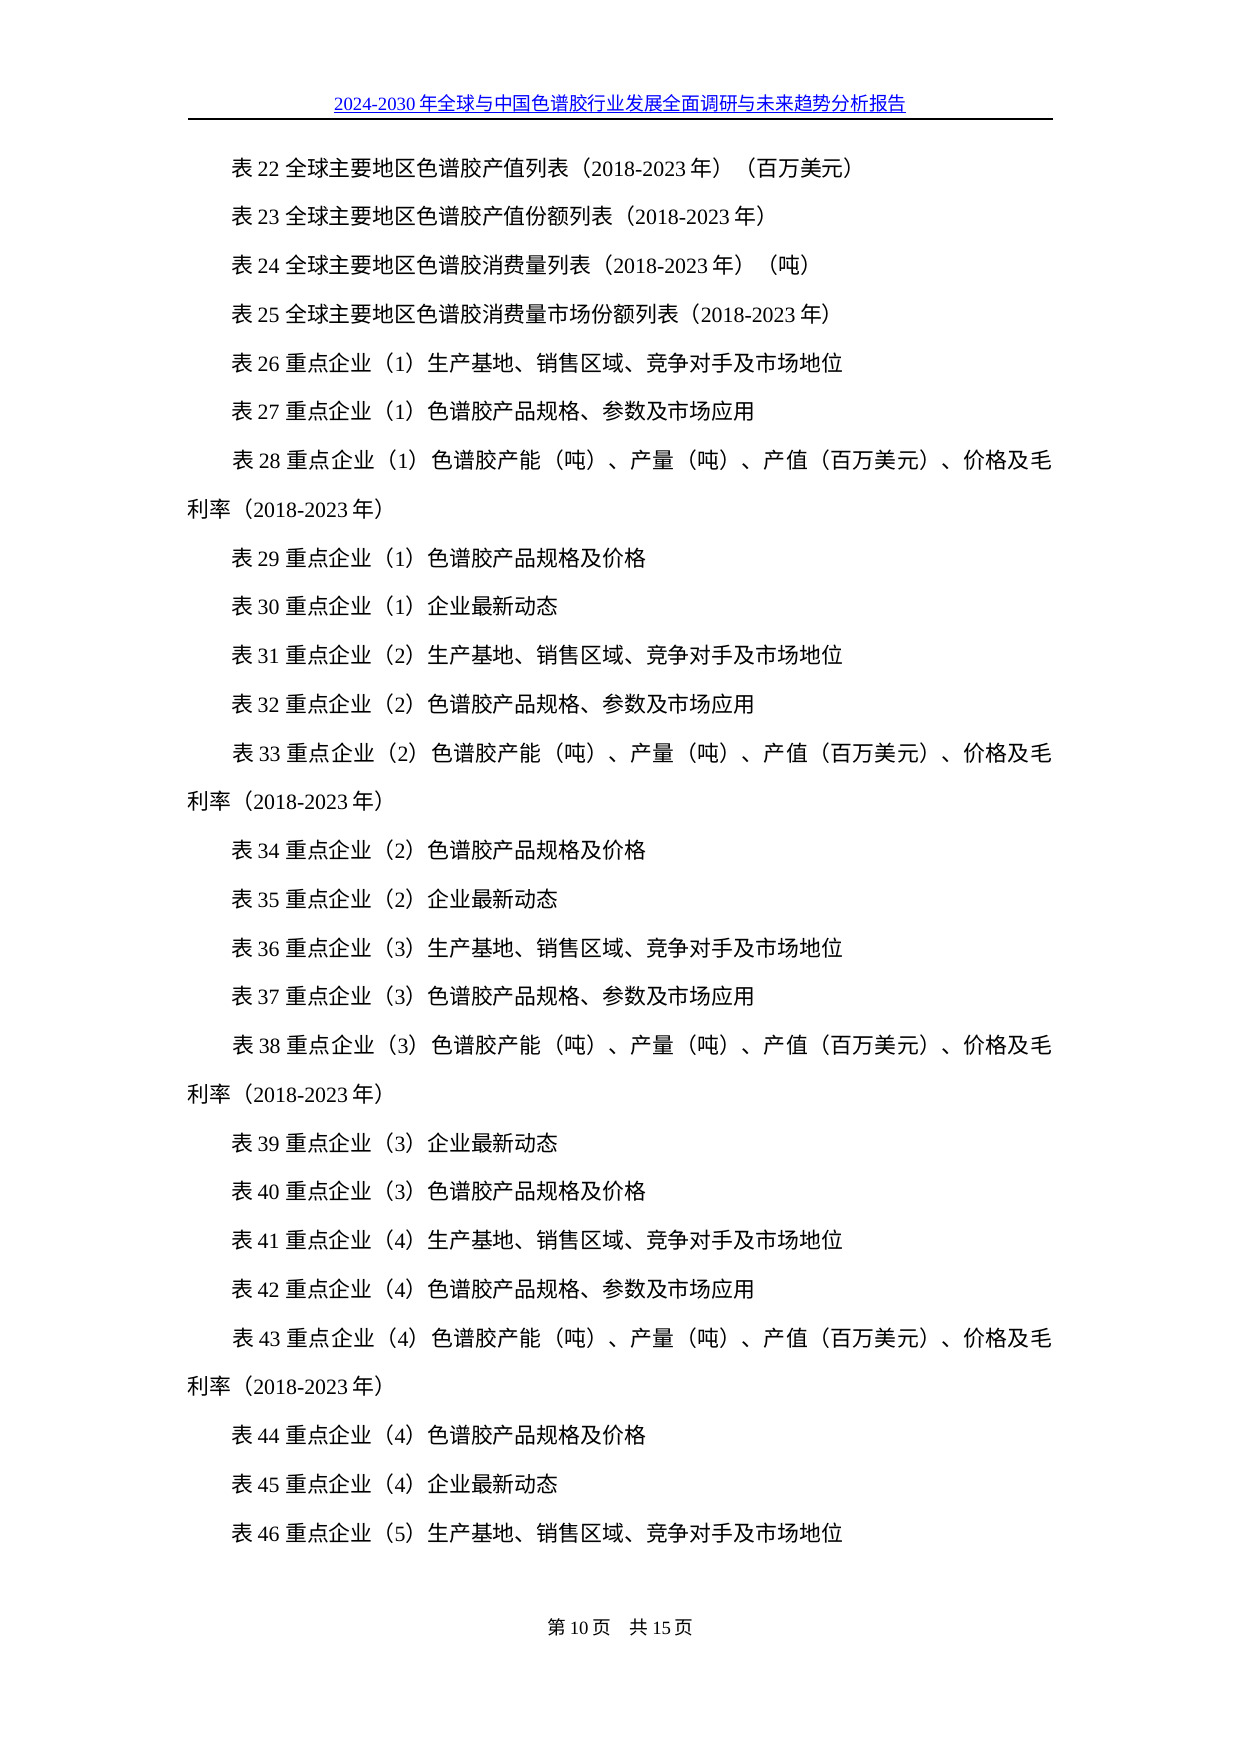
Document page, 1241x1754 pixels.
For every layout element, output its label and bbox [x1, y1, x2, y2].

text [187, 150, 1053, 1548]
